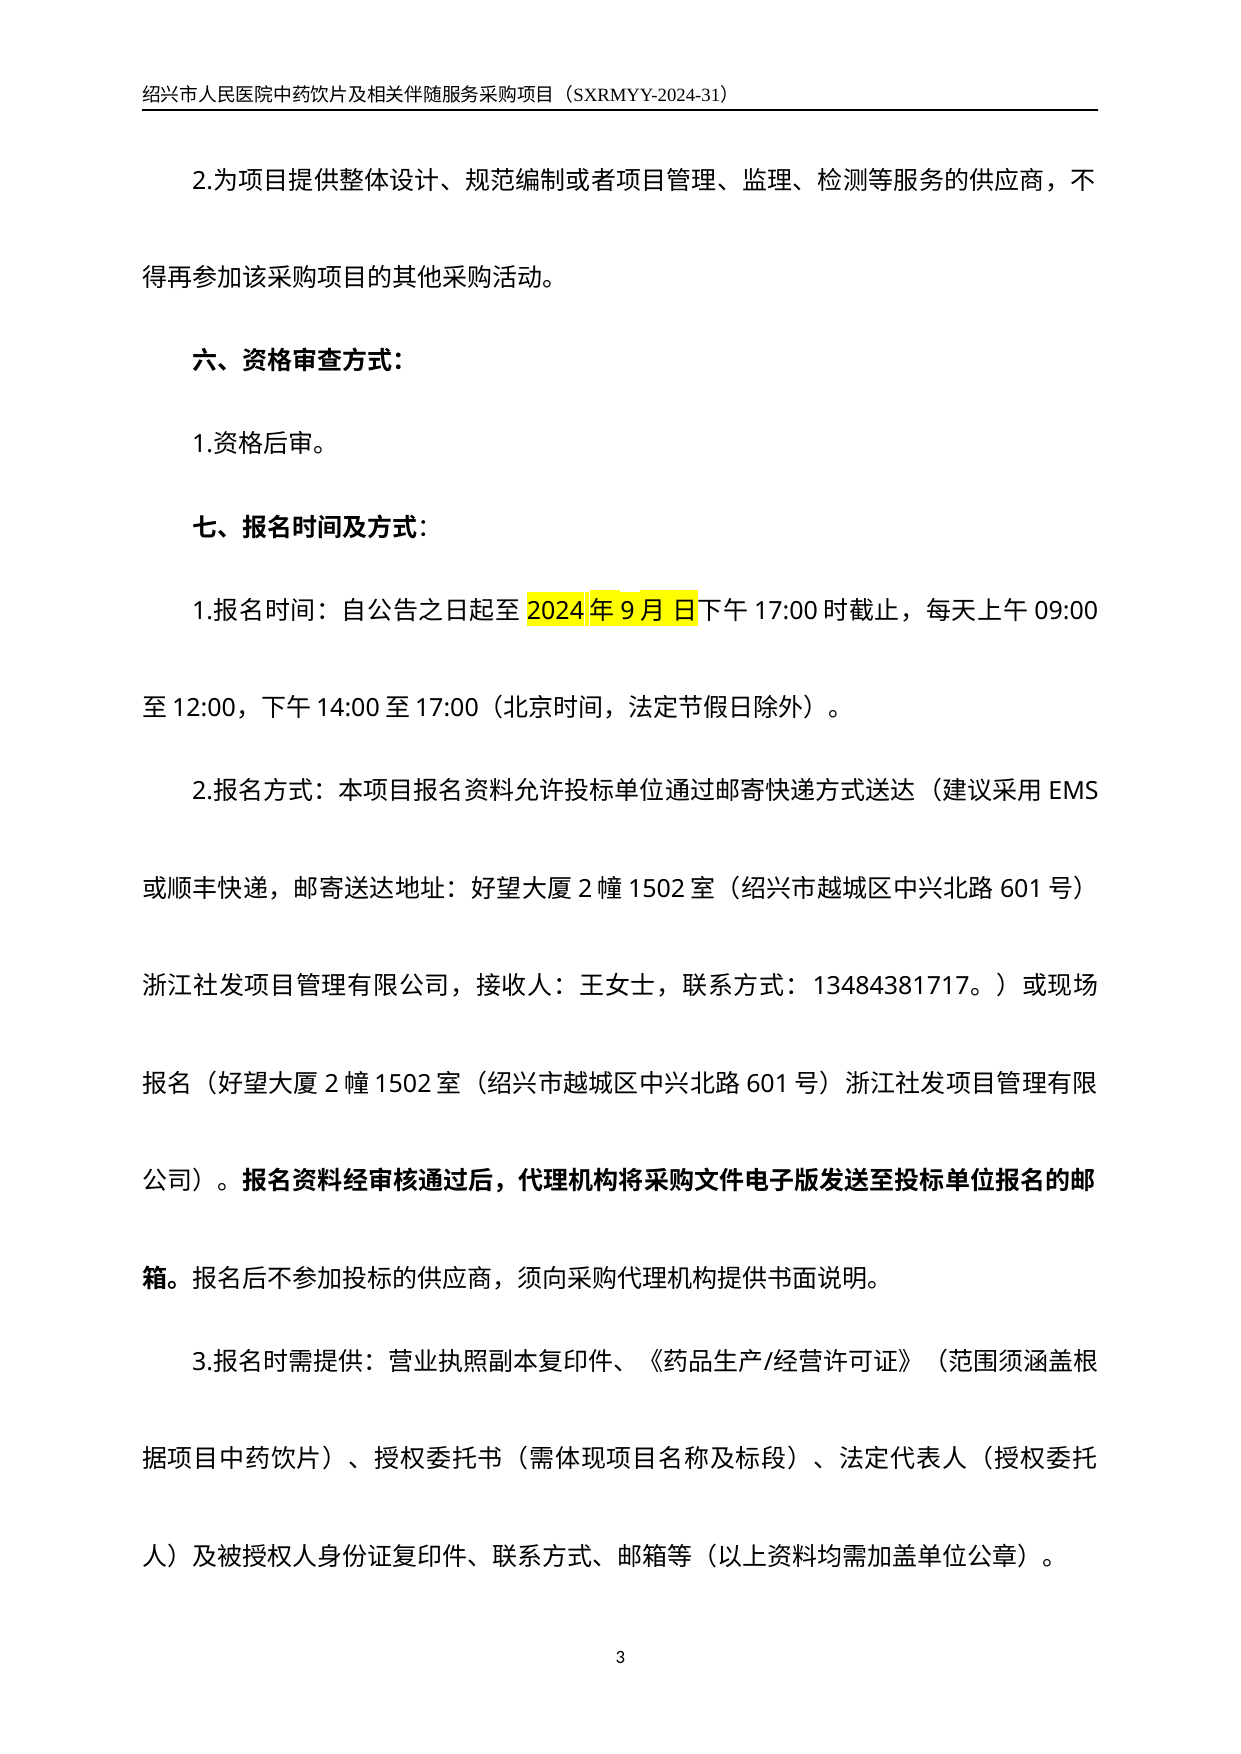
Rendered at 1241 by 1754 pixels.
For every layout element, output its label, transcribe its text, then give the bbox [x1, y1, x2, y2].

text 1.资格后审。 [142, 409, 1098, 474]
text 六、资格审查方式： [142, 326, 1098, 391]
text 1.报名时间：自公告之日起至2024年9月 日下午17:00时截止，每天上午09:00至12:00，下午14:00至17:00（北京时间，法定节假日除外）。 [142, 576, 1098, 738]
text 七、报名时间及方式： [142, 493, 1098, 558]
text 2.报名方式：本项目报名资料允许投标单位通过邮寄快递方式送达（建议采用EMS或顺丰快递，邮寄送达地址：好望大厦2幢1502室（绍兴市越城区中兴北路601号）浙江社发项目管理有限公司，接收人：王女士，联系方式：13484381717。）或现场报名（好望大厦2幢1502室（绍兴市越城区中兴北路601号）浙江社发项目管理有限公司）。报名资料经审核通过后，代理机构将采购文件电子版发送至投标单位报名的邮箱。报名后不参加投标的供应商，须向采购代理机构提供书面说明。 [142, 756, 1098, 1309]
text 2.为项目提供整体设计、规范编制或者项目管理、监理、检测等服务的供应商，不得再参加该采购项目的其他采购活动。 [142, 146, 1098, 308]
text 3.报名时需提供：营业执照副本复印件、《药品生产/经营许可证》（范围须涵盖根据项目中药饮片）、授权委托书（需体现项目名称及标段）、法定代表人（授权委托人）及被授权人身份证复印件、联系方式、邮箱等（以上资料均需加盖单位公章）。 [142, 1327, 1098, 1587]
